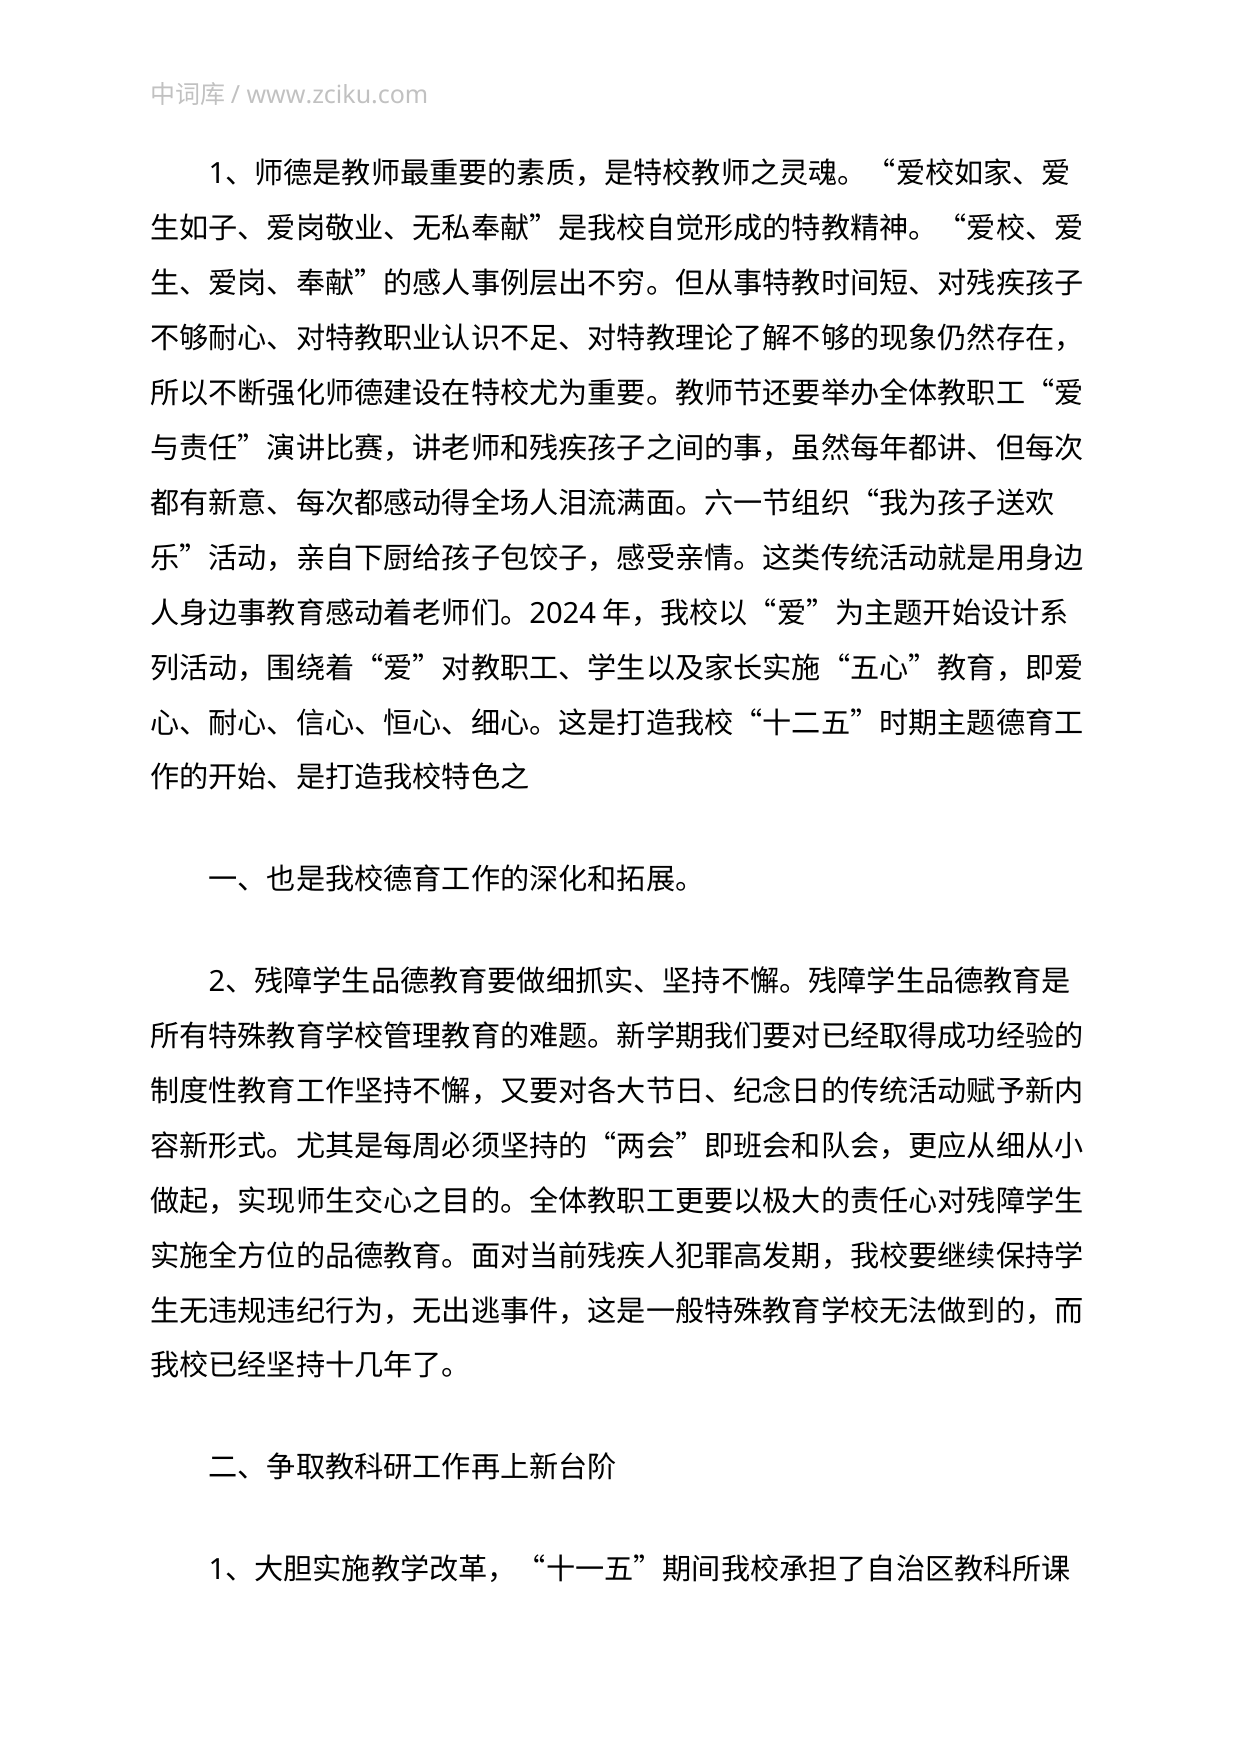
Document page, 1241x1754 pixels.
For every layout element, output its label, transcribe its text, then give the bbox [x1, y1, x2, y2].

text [150, 1546, 1090, 1588]
text 2、残障学生品德教育要做细抓实、坚持不懈。残障学生品德教育是所有特殊教育学校管理教育的难题。新学期我们要对已经取得成功经验的制度性教育工作坚持不懈，又要对各大节日、纪念日的传统活动赋予新内容新形式。尤其是每周必须坚持的“两会”即班会和队会，更应从细从小做起，实现师生交心之目的。全体教职工更要以极大的责任心对残障学生实施全方位的品德教育。面对当前残疾人犯罪高发期，我校要继续保持学生无违规违纪行为，无出逃事件，这是一般特殊教育学校无法做到的，而我校已经坚持十几年了。 [150, 958, 1090, 1384]
text 一、也是我校德育工作的深化和拓展。 [150, 856, 1090, 898]
text 二、争取教科研工作再上新台阶 [150, 1444, 1090, 1486]
text 1、师德是教师最重要的素质，是特校教师之灵魂。“爱校如家、爱生如子、爱岗敬业、无私奉献”是我校自觉形成的特教精神。“爱校、爱生、爱岗、奉献”的感人事例层出不穷。但从事特教时间短、对残疾孩子不够耐心、对特教职业认识不足、对特教理论了解不够的现象仍然存在，所以不断强化师德建设在特校尤为重要。教师节还要举办全体教职工“爱与责任”演讲比赛，讲老师和残疾孩子之间的事，虽然每年都讲、但每次都有新意、每次都感动得全场人泪流满面。六一节组织“我为孩子送欢乐”活动，亲自下厨给孩子包饺子，感受亲情。这类传统活动就是用身边人身边事教育感动着老师们。2024年，我校以“爱”为主题开始设计系列活动，围绕着“爱”对教职工、学生以及家长实施“五心”教育，即爱心、耐心、信心、恒心、细心。这是打造我校“十二五”时期主题德育工作的开始、是打造我校特色之 [150, 150, 1090, 796]
